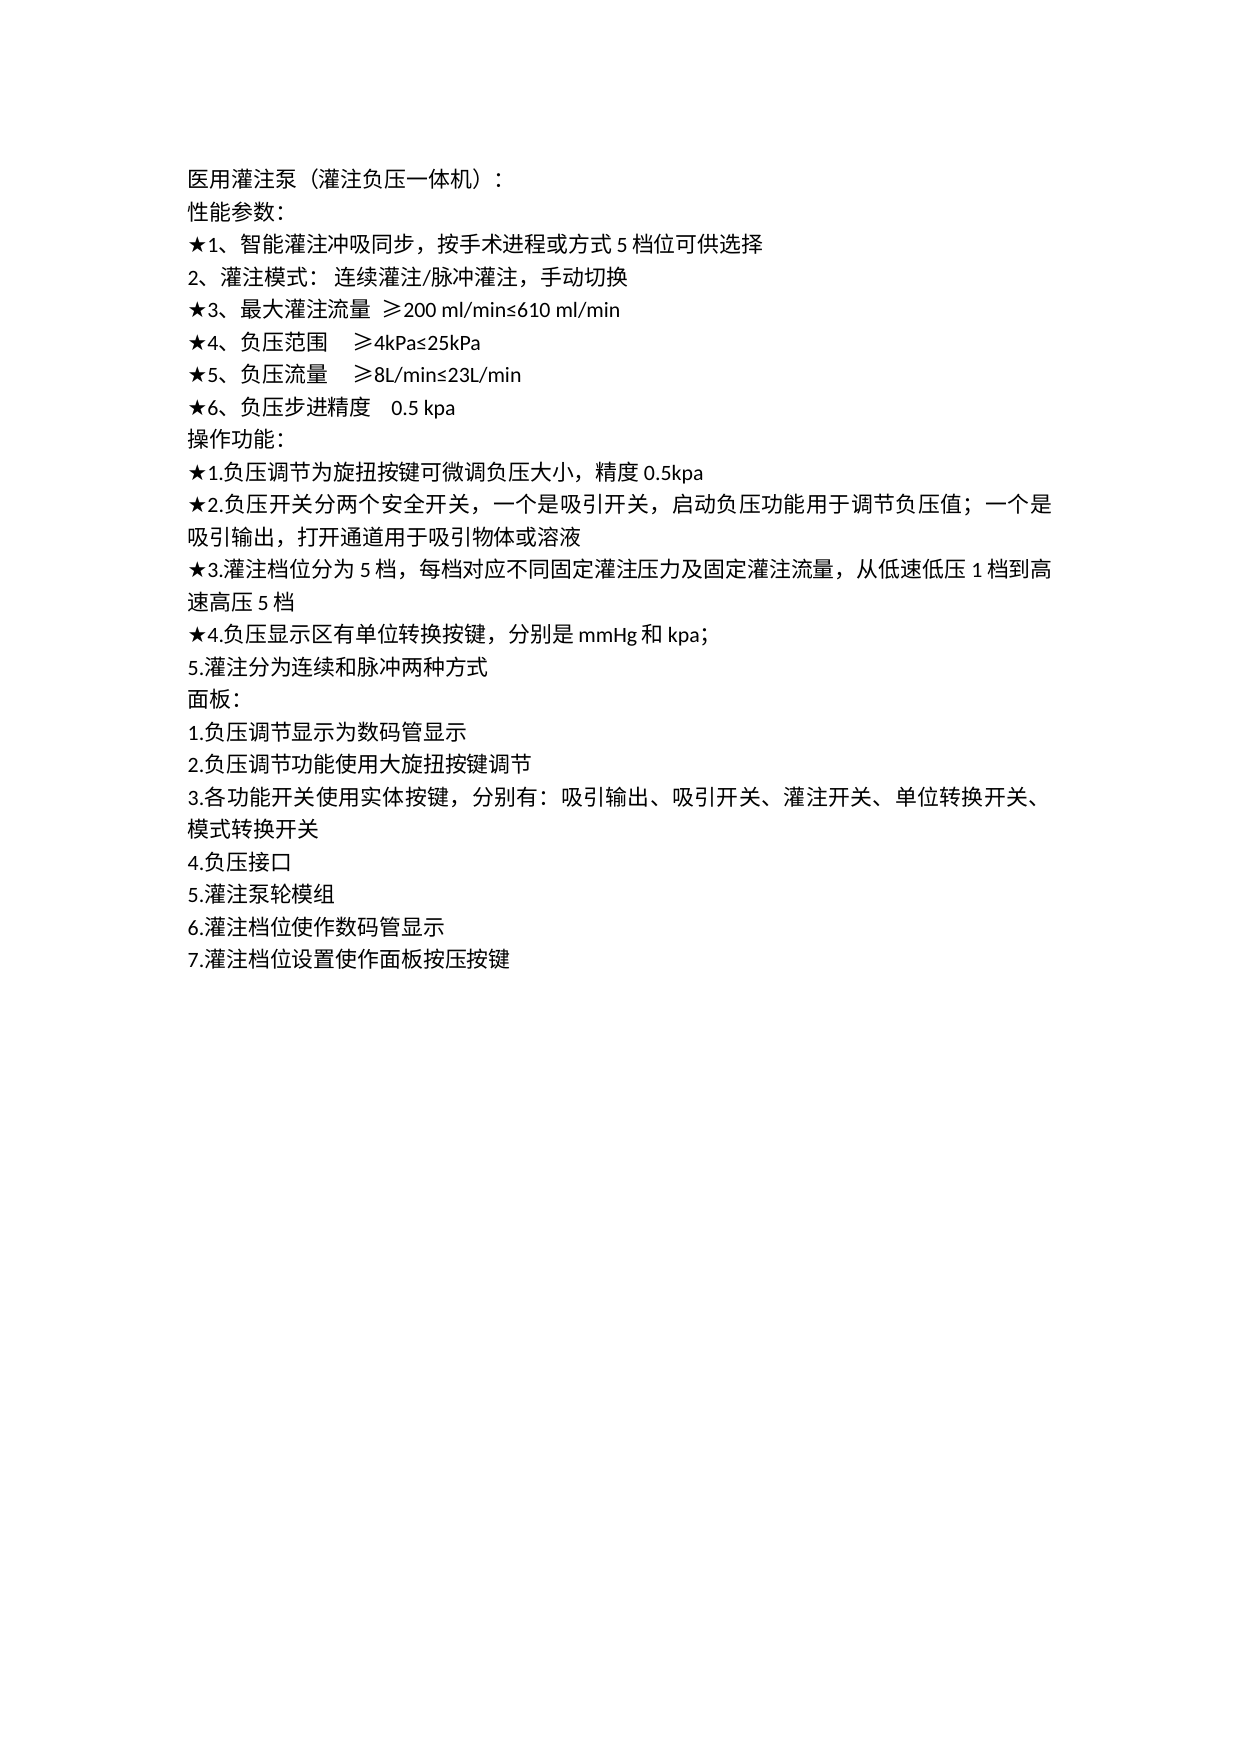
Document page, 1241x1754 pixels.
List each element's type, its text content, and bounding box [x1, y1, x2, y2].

text 面板： [187, 682, 1053, 714]
text 7.灌注档位设置使作面板按压按键 [187, 942, 1053, 974]
text ★4.负压显示区有单位转换按键，分别是mmHg和kpa； [187, 617, 1053, 649]
text 1.负压调节显示为数码管显示 [187, 714, 1053, 747]
text 4.负压接口 [187, 844, 1053, 877]
text ★6、负压步进精度 0.5 kpa​ [187, 389, 1053, 422]
text 2.负压调节功能使用大旋扭按键调节 [187, 747, 1053, 779]
text 2、灌注模式： 连续灌注/脉冲灌注，手动切换 [187, 259, 1053, 292]
text 3.各功能开关使用实体按键，分别有：吸引输出、吸引开关、灌注开关、单位转换开关、模式转换开关 [187, 779, 1053, 844]
text ★4、负压范围 ≥4kPa≤25kPa [187, 324, 1053, 357]
text ★2.负压开关分两个安全开关，一个是吸引开关，启动负压功能用于调节负压值；一个是吸引输出，打开通道用于吸引物体或溶液 [187, 487, 1053, 552]
text ★1.负压调节为旋扭按键可微调负压大小，精度0.5kpa [187, 454, 1053, 487]
text ★3、最大灌注流量 ≥200 ml/min≤610 ml/min [187, 292, 1053, 324]
text 操作功能： [187, 422, 1053, 454]
text 5.灌注泵轮模组 [187, 877, 1053, 909]
text 5.灌注分为连续和脉冲两种方式 [187, 649, 1053, 682]
text 性能参数： [187, 194, 1053, 227]
text ★3.灌注档位分为5档，每档对应不同固定灌注压力及固定灌注流量，从低速低压1档到高速高压5档 [187, 552, 1053, 617]
text 6.灌注档位使作数码管显示 [187, 909, 1053, 942]
text 医用灌注泵（灌注负压一体机）： [187, 162, 1053, 194]
text ★1、智能灌注冲吸同步，按手术进程或方式5档位可供选择 [187, 227, 1053, 259]
text ★5、负压流量 ≥8L/min≤23L/min [187, 357, 1053, 389]
